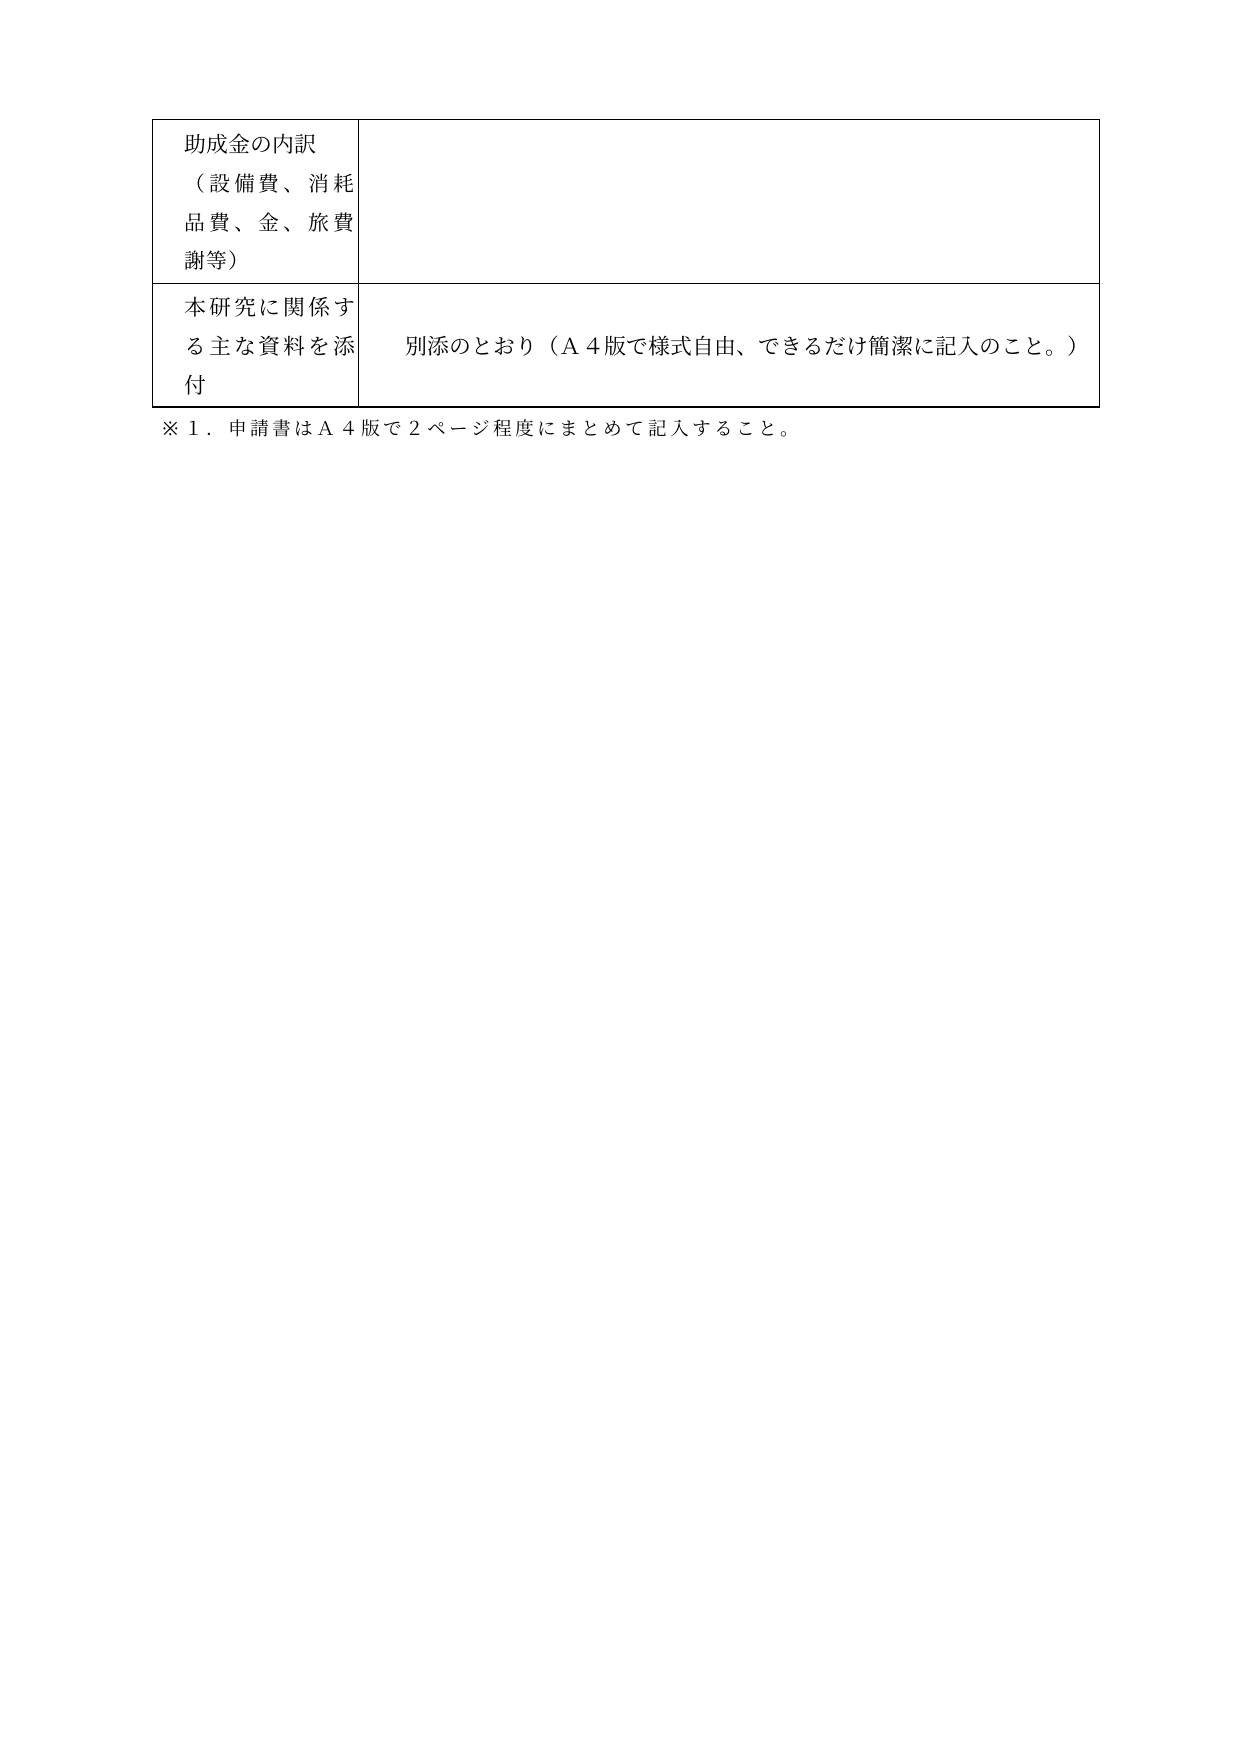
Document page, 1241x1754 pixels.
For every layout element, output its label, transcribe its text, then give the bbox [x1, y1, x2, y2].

table_cell [359, 120, 1099, 283]
table_cell 助成金の内訳 （設備費、消耗品費、金、旅費謝等） [153, 120, 358, 283]
text ※１．申請書はＡ４版で２ページ程度にまとめて記入すること。 [140, 407, 1112, 446]
table_cell 別添のとおり（Ａ４版で様式自由、できるだけ簡潔に記入のこと。） [359, 284, 1099, 406]
table_cell 本研究に関係する主な資料を添付 [153, 284, 358, 406]
